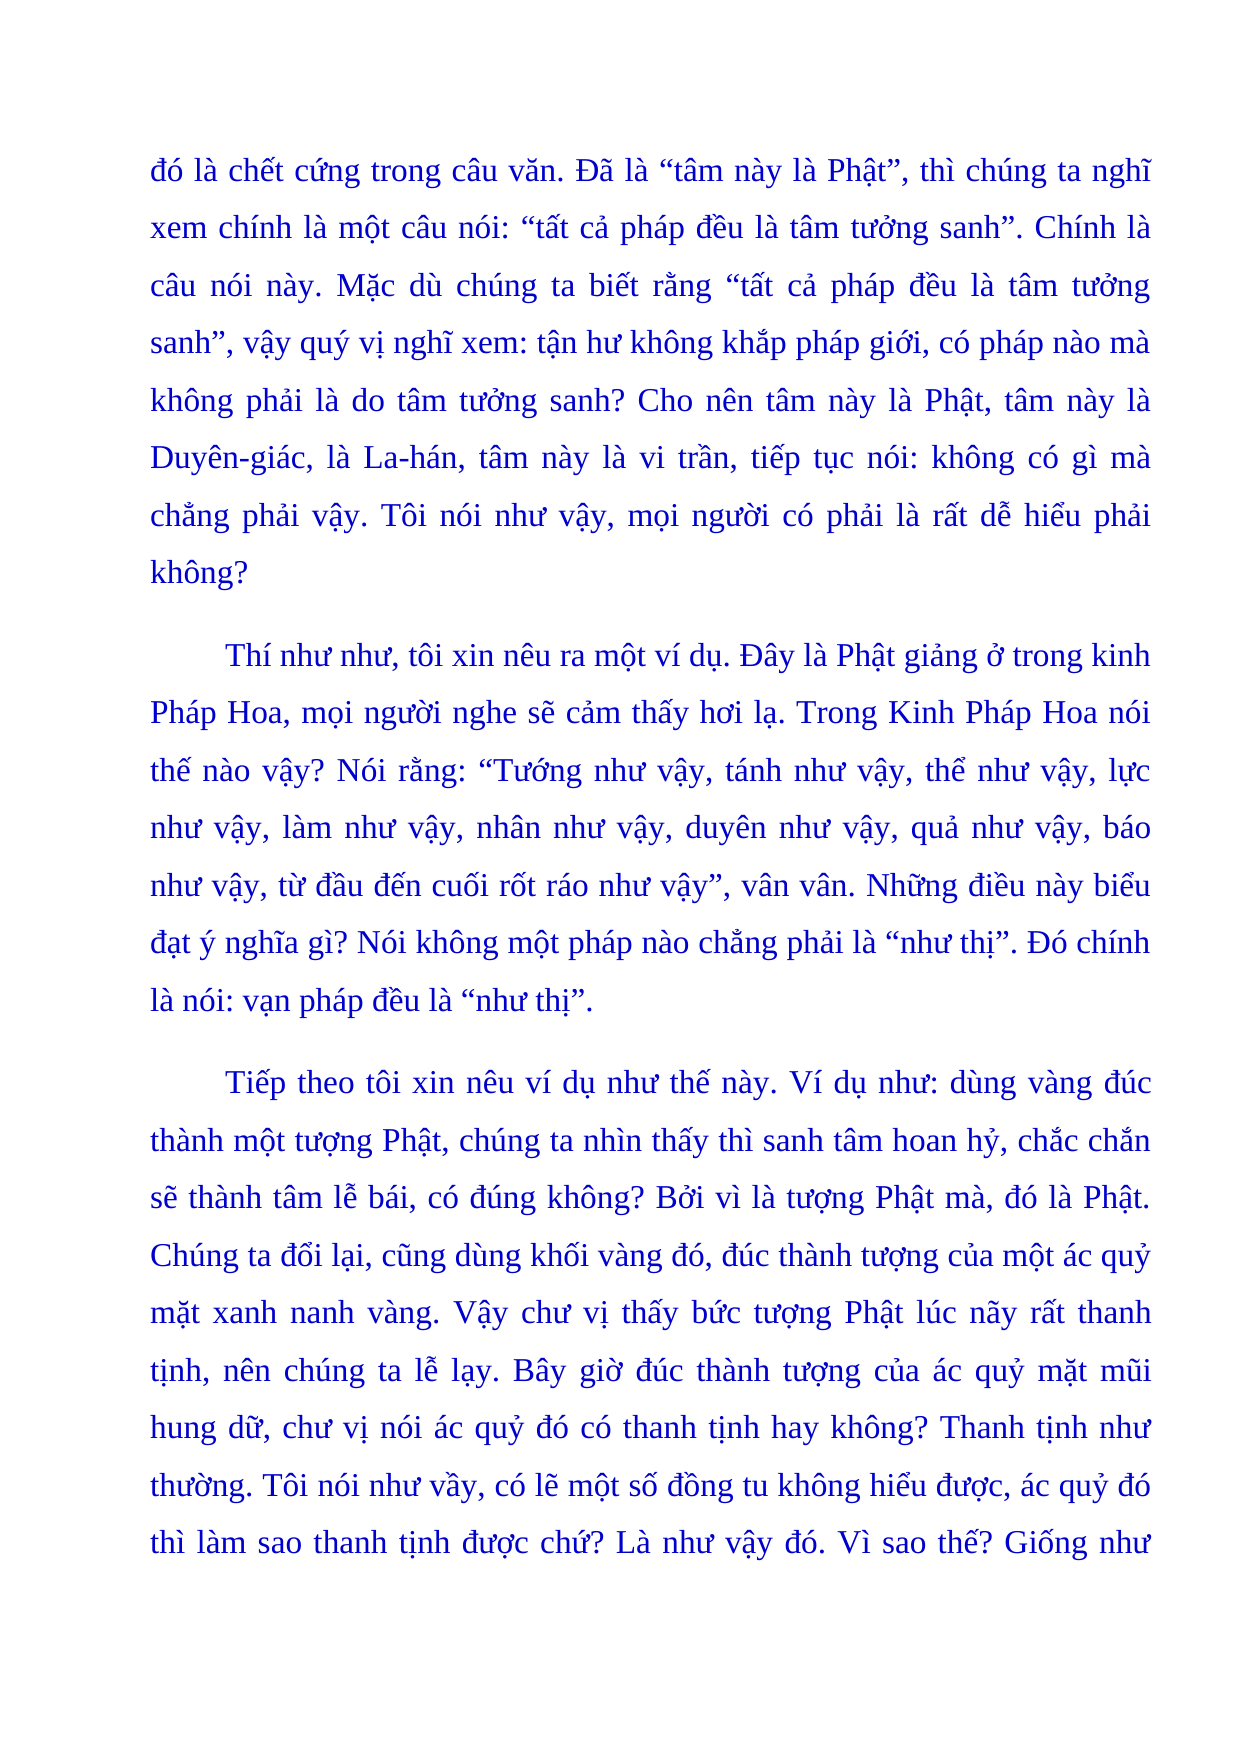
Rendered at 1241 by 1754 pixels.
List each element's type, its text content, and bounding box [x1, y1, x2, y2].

text Thí như như, tôi xin nêu ra một ví dụ. Đây là Phật giảng ở trong kinh Pháp Hoa, mọi người nghe sẽ cảm thấy hơi lạ. Trong Kinh Pháp Hoa nói thế nào vậy? Nói rằng: “Tướng như vậy, tánh như vậy, thể như vậy, lực như vậy, làm như vậy, nhân như vậy, duyên như vậy, quả như vậy, báo như vậy, từ đầu đến cuối rốt ráo như vậy”, vân vân. Những điều này biểu đạt ý nghĩa gì? Nói không một pháp nào chẳng phải là “như thị”. Đó chính là nói: vạn pháp đều là “như thị”. [150, 635, 1153, 1018]
